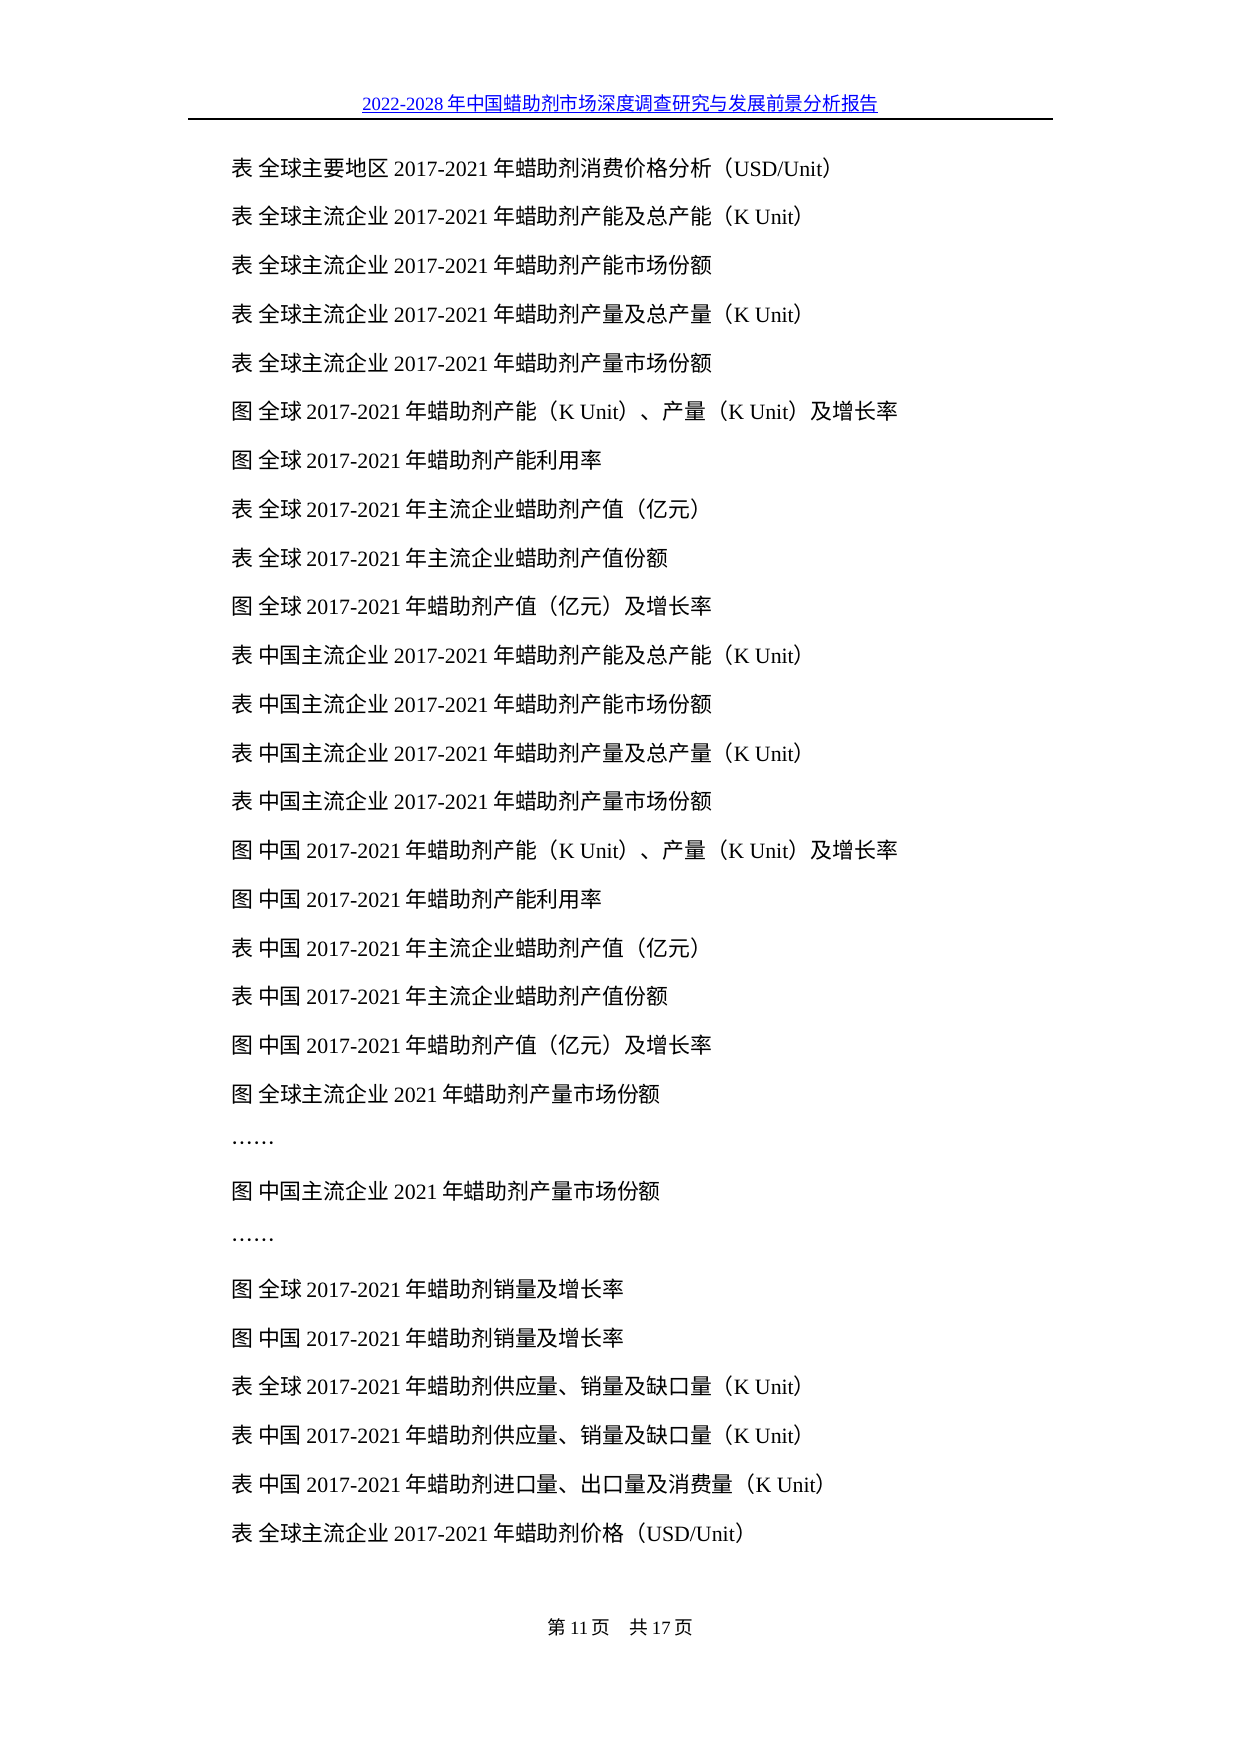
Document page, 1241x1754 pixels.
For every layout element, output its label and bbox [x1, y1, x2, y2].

text [187, 150, 1053, 1548]
